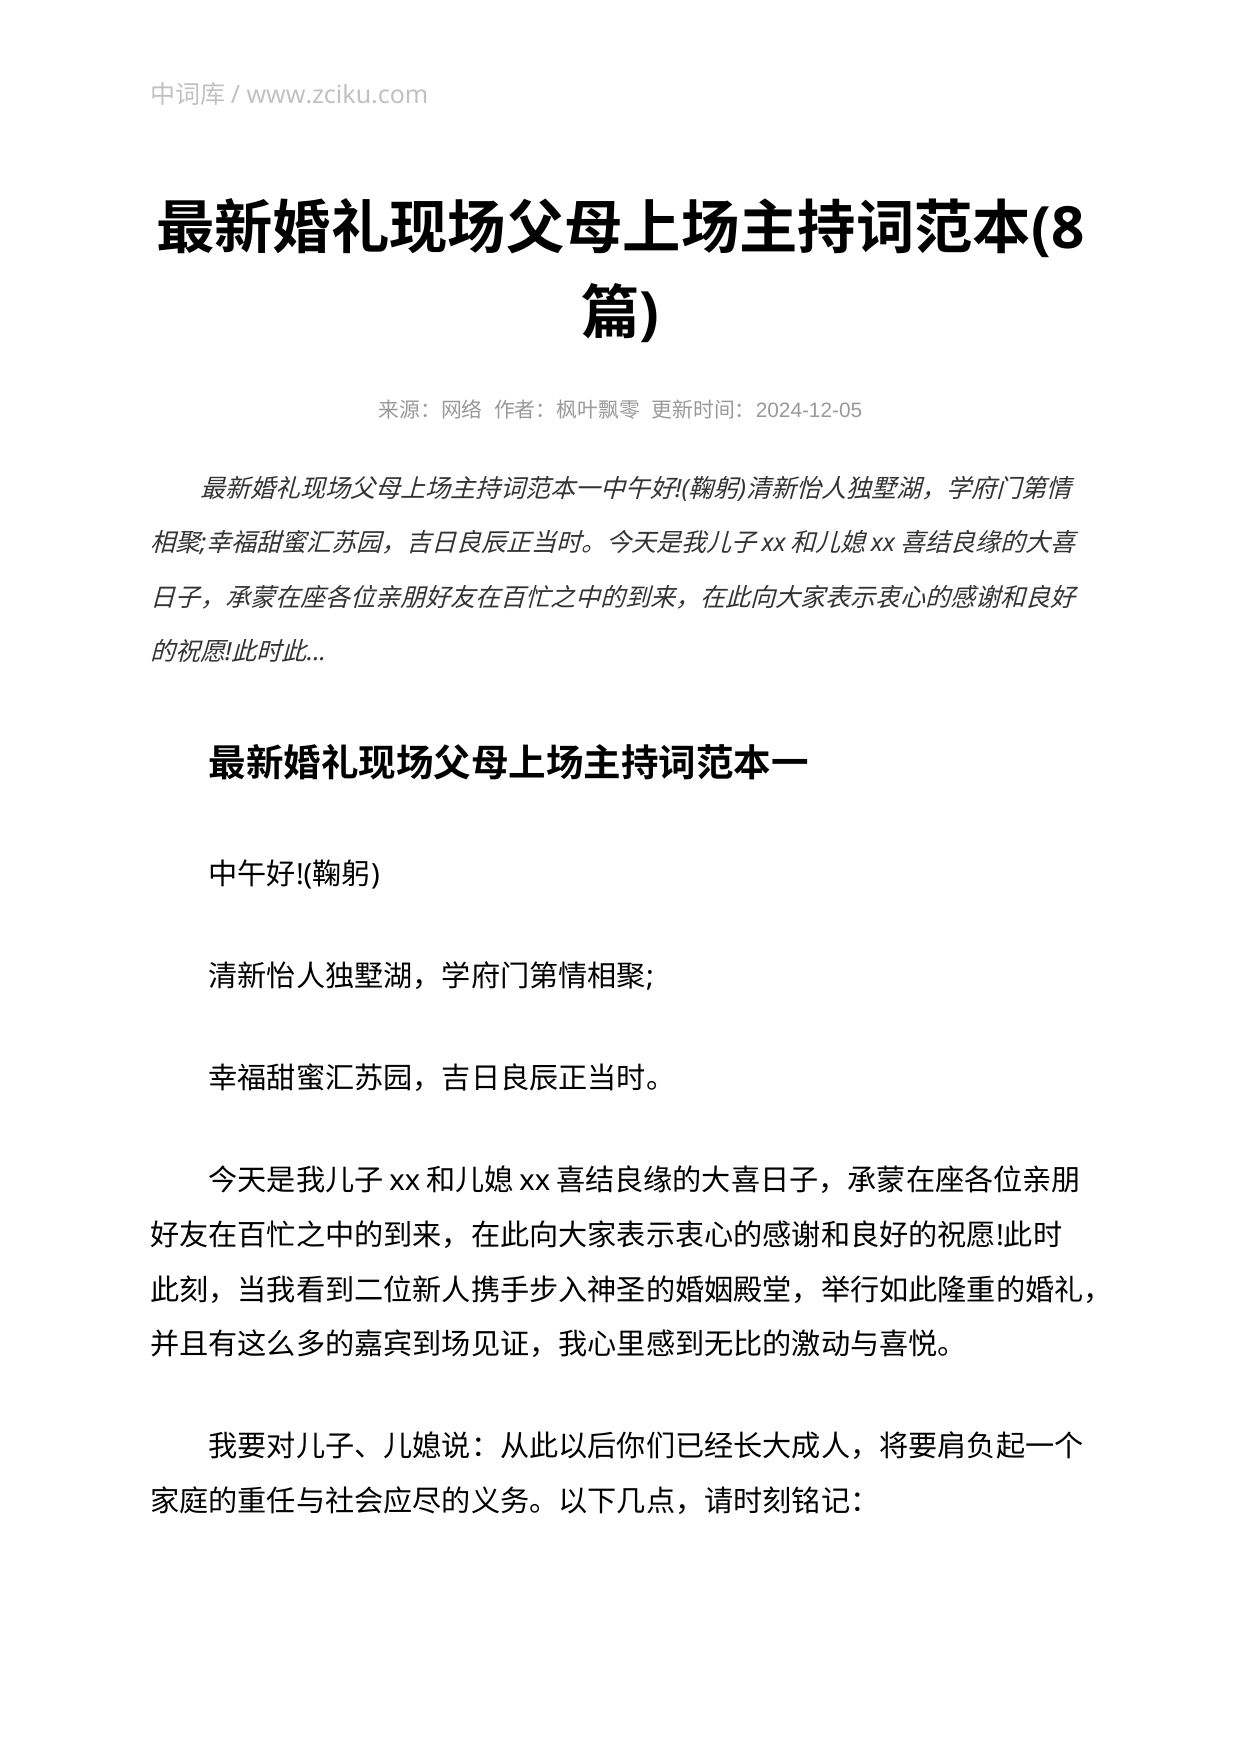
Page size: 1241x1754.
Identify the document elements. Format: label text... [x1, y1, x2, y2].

subtitle 最新婚礼现场父母上场主持词范本(8篇) [150, 181, 1090, 351]
text 中午好!(鞠躬) [150, 850, 1090, 893]
text 我要对儿子、儿媳说：从此以后你们已经长大成人，将要肩负起一个家庭的重任与社会应尽的义务。以下几点，请时刻铭记： [150, 1423, 1090, 1520]
text 今天是我儿子xx和儿媳xx喜结良缘的大喜日子，承蒙在座各位亲朋好友在百忙之中的到来，在此向大家表示衷心的感谢和良好的祝愿!此时此刻，当我看到二位新人携手步入神圣的婚姻殿堂，举行如此隆重的婚礼，并且有这么多的嘉宾到场见证，我心里感到无比的激动与喜悦。 [150, 1156, 1090, 1363]
text 来源：网络 作者：枫叶飘零 更新时间：2024-12-05 [150, 398, 1090, 422]
text 清新怡人独墅湖，学府门第情相聚; [150, 952, 1090, 995]
text 最新婚礼现场父母上场主持词范本一 [150, 733, 1090, 787]
text 幸福甜蜜汇苏园，吉日良辰正当时。 [150, 1054, 1090, 1097]
text 最新婚礼现场父母上场主持词范本一中午好!(鞠躬)清新怡人独墅湖，学府门第情相聚;幸福甜蜜汇苏园，吉日良辰正当时。今天是我儿子xx和儿媳xx喜结良缘的大喜日子，承蒙在座各位亲朋好友在百忙之中的到来，在此向大家表示衷心的感谢和良好的祝愿!此时此... [150, 468, 1090, 668]
